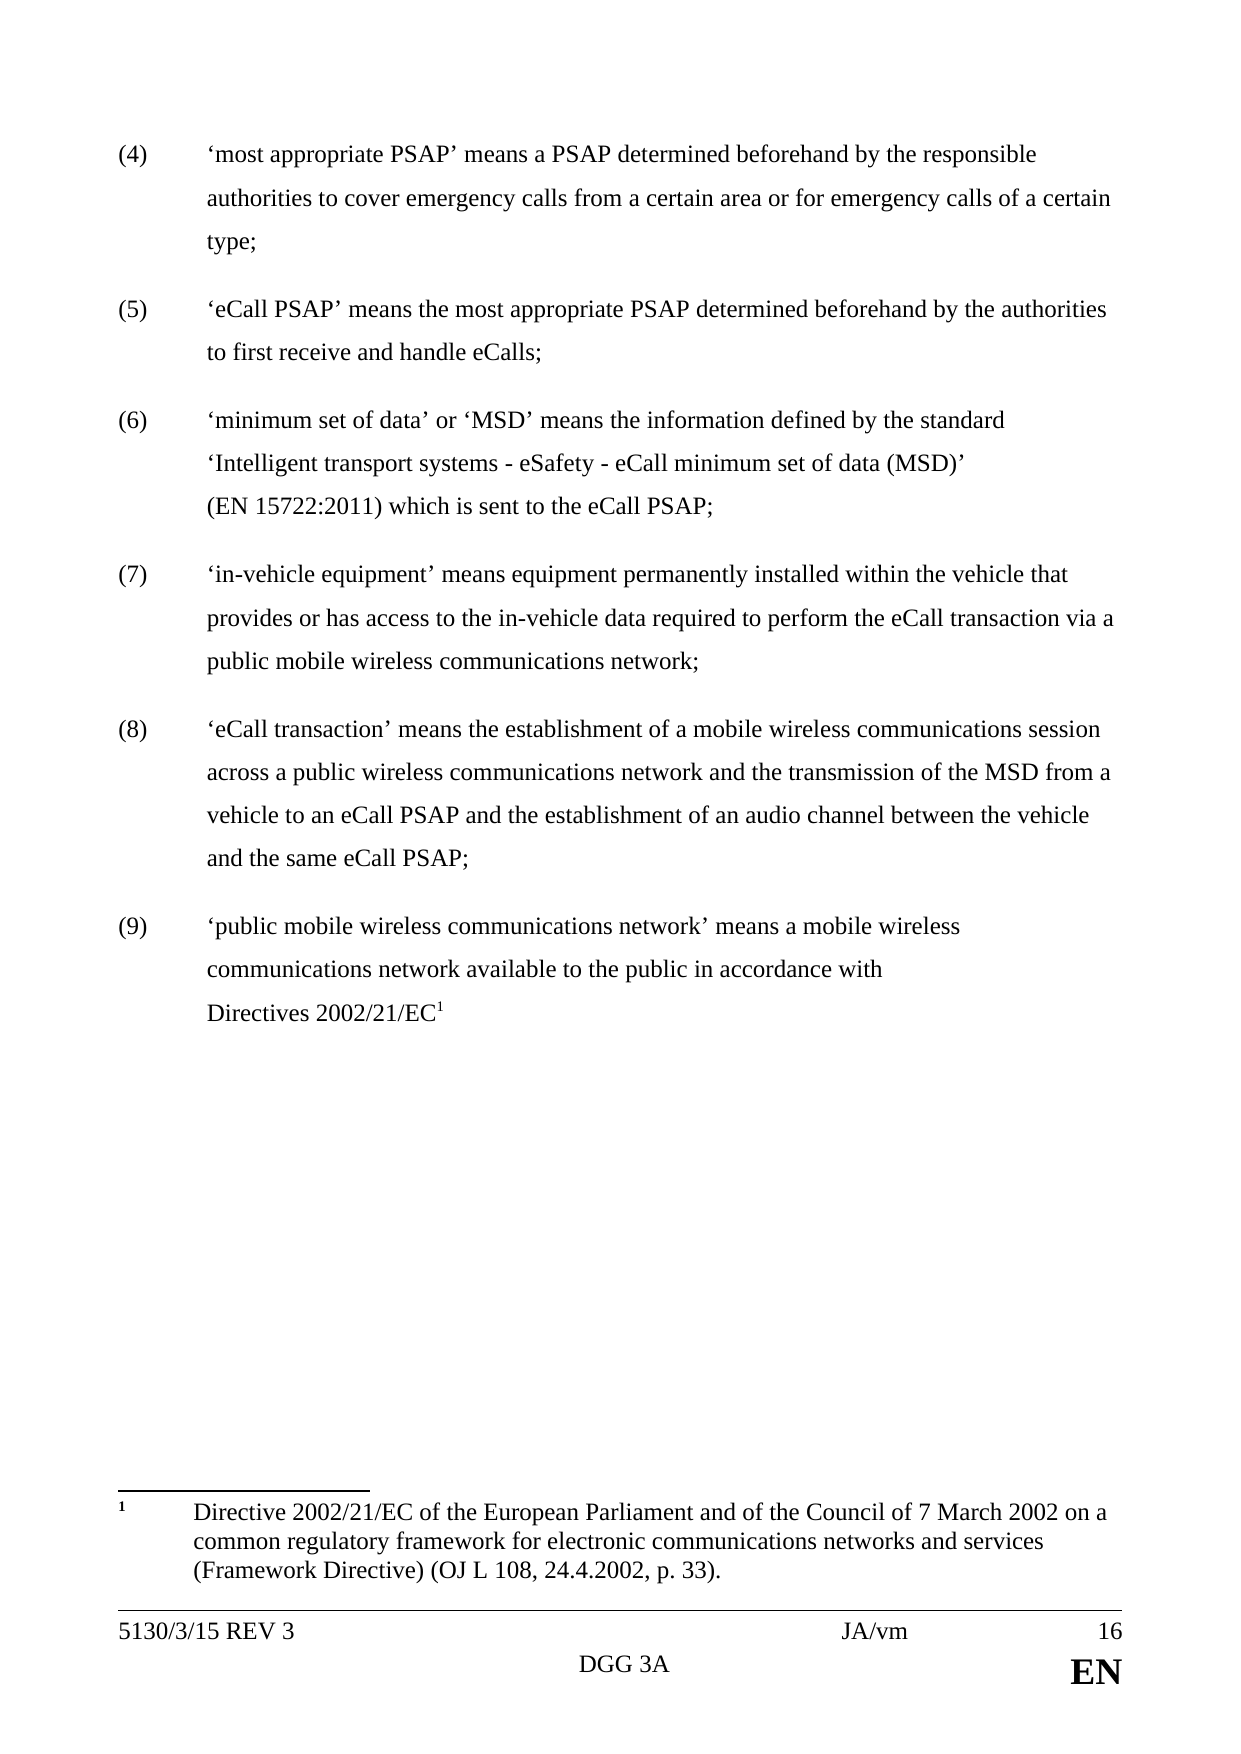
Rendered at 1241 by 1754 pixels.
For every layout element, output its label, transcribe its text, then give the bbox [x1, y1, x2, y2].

text (5) ‘eCall PSAP’ means the most appropriate PSAP determined beforehand by the authorities to first receive and handle eCalls; [118, 294, 1122, 366]
text (4) ‘most appropriate PSAP’ means a PSAP determined beforehand by the responsible authorities to cover emergency calls from a certain area or for emergency calls of a certain type; [118, 139, 1122, 254]
text (6) ‘minimum set of data’ or ‘MSD’ means the information defined by the standard ‘Intelligent transport systems - eSafety - eCall minimum set of data (MSD)’ (EN 15722:2011) which is sent to the eCall PSAP; [118, 405, 1122, 520]
text (9) ‘public mobile wireless communications network’ means a mobile wireless communications network available to the public in accordance with Directives 2002/21/EC and 2002/22/EC of the European Parliament and of the Council; [118, 911, 1122, 1026]
text (7) ‘in-vehicle equipment’ means equipment permanently installed within the vehicle that provides or has access to the in-vehicle data required to perform the eCall transaction via a public mobile wireless communications network; [118, 559, 1122, 674]
text (8) ‘eCall transaction’ means the establishment of a mobile wireless communications session across a public wireless communications network and the transmission of the MSD from a vehicle to an eCall PSAP and the establishment of an audio channel between the vehicle and the same eCall PSAP; [118, 714, 1122, 872]
